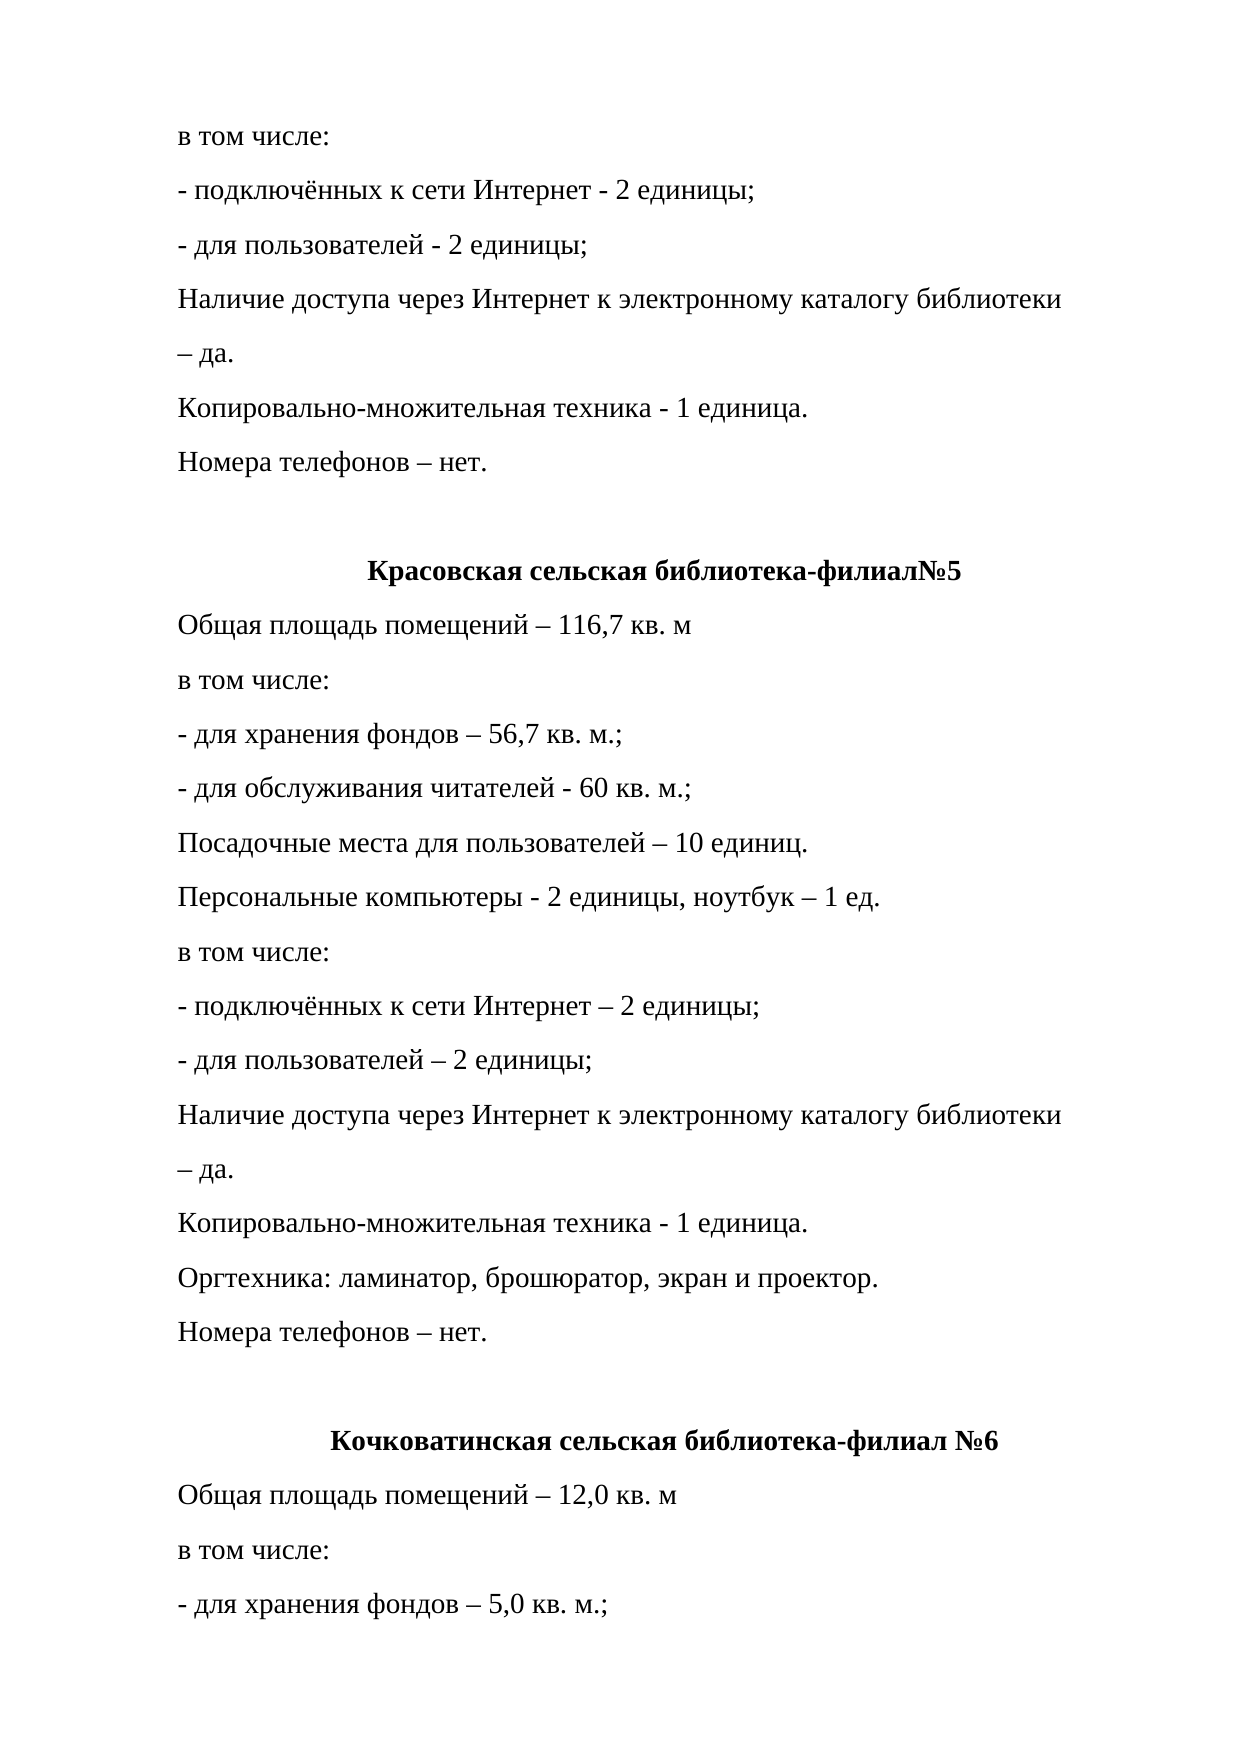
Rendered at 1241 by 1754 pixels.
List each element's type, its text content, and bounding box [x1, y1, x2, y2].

text Красовская сельская библиотека-филиал№5 [177, 553, 1152, 587]
text Номера телефонов – нет. [177, 444, 1152, 478]
text - для пользователей – 2 единицы; [177, 1042, 1152, 1076]
text в том числе: [177, 1532, 1152, 1565]
text Общая площадь помещений – 116,7 кв. м [177, 607, 1152, 641]
text Общая площадь помещений – 12,0 кв. м [177, 1477, 1152, 1511]
text Персональные компьютеры - 2 единицы, ноутбук – 1 ед. [177, 879, 1152, 913]
text - для пользователей - 2 единицы; [177, 227, 1152, 260]
text - подключённых к сети Интернет - 2 единицы; [177, 172, 1152, 206]
text – да. [177, 1151, 1152, 1185]
text - для хранения фондов – 56,7 кв. м.; [177, 716, 1152, 750]
text Копировально-множительная техника - 1 единица. [177, 1206, 1152, 1239]
text - для хранения фондов – 5,0 кв. м.; [177, 1586, 1152, 1620]
text Копировально-множительная техника - 1 единица. [177, 390, 1152, 423]
text Посадочные места для пользователей – 10 единиц. [177, 825, 1152, 858]
text Наличие доступа через Интернет к электронному каталогу библиотеки [177, 281, 1152, 315]
text в том числе: [177, 118, 1152, 152]
text в том числе: [177, 662, 1152, 695]
text в том числе: [177, 934, 1152, 967]
text Номера телефонов – нет. [177, 1314, 1152, 1348]
text Оргтехника: ламинатор, брошюратор, экран и проектор. [177, 1260, 1152, 1293]
text Наличие доступа через Интернет к электронному каталогу библиотеки [177, 1097, 1152, 1130]
text Кочковатинская сельская библиотека-филиал №6 [177, 1423, 1152, 1457]
text - подключённых к сети Интернет – 2 единицы; [177, 988, 1152, 1022]
text - для обслуживания читателей - 60 кв. м.; [177, 771, 1152, 804]
text – да. [177, 336, 1152, 369]
